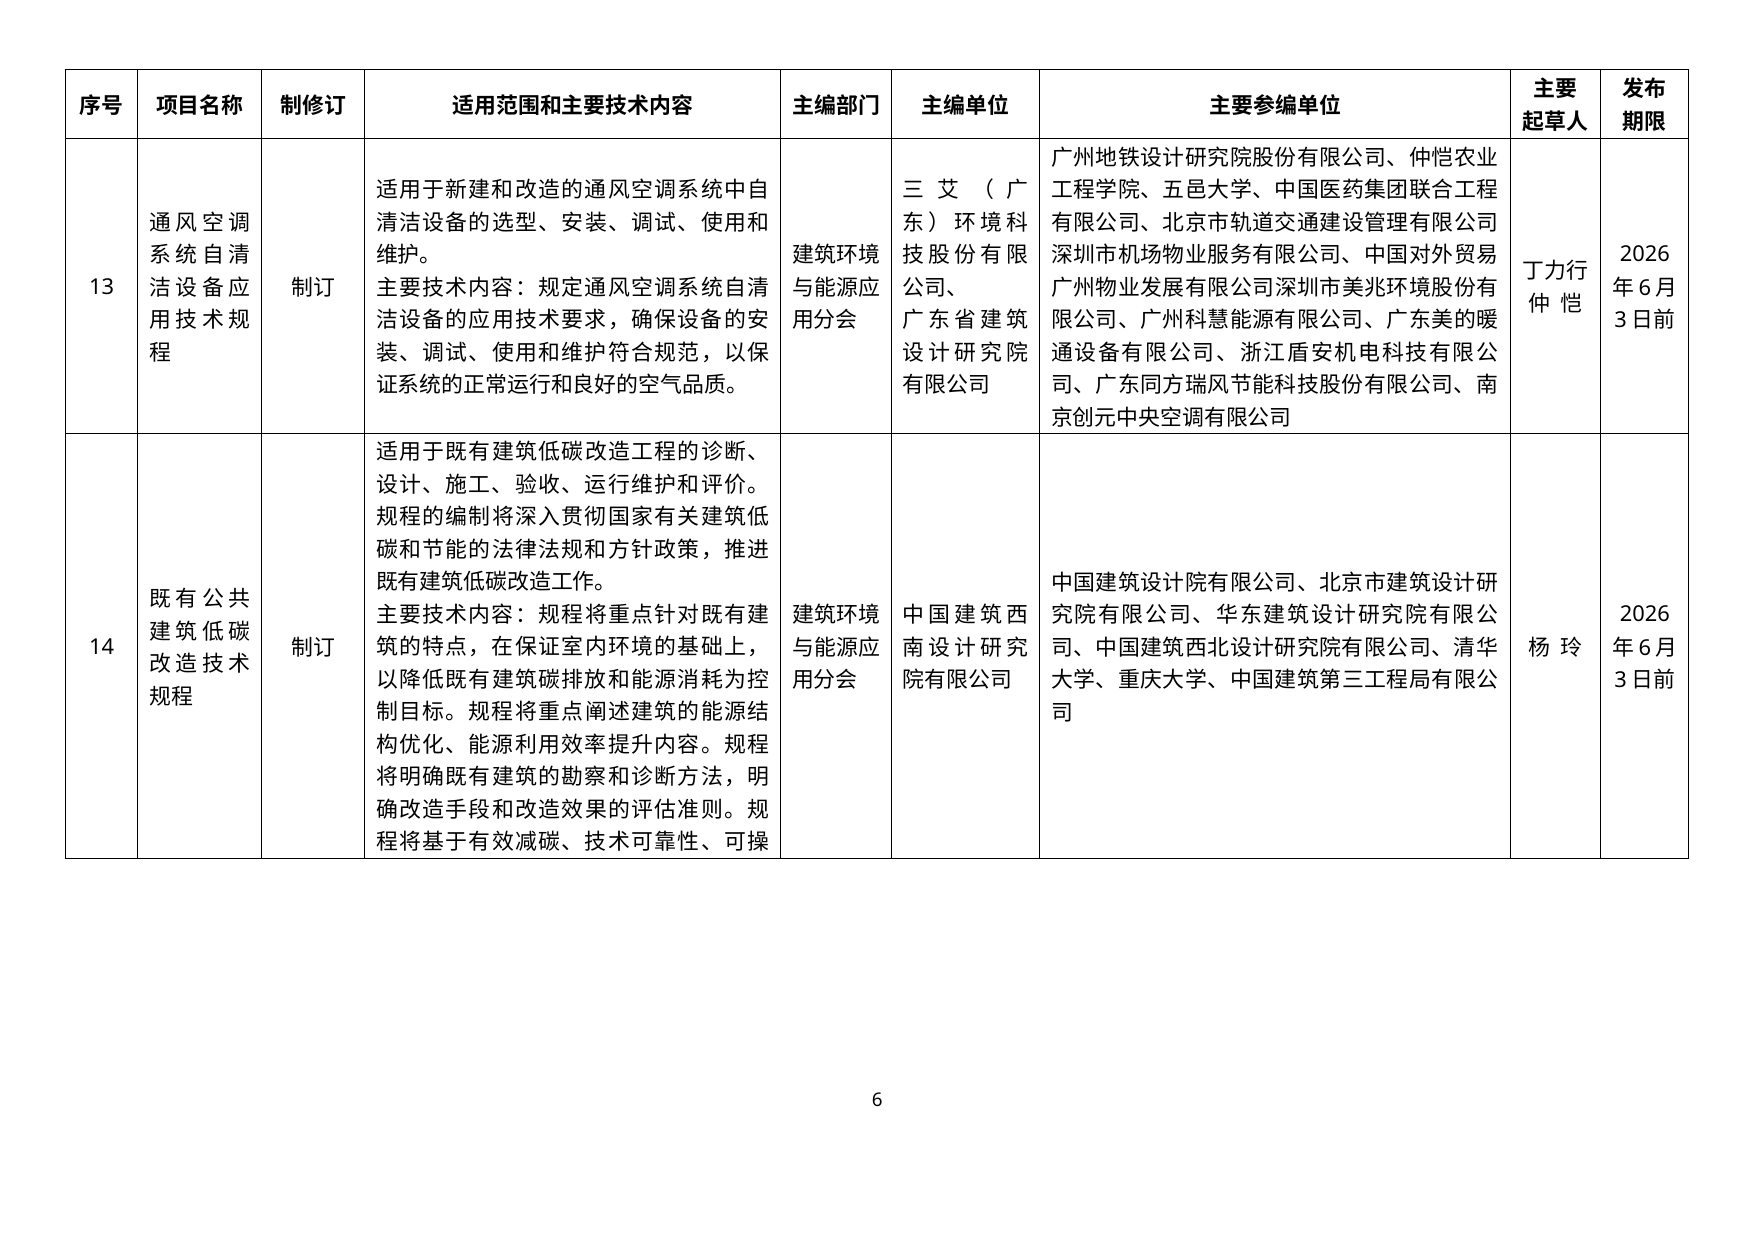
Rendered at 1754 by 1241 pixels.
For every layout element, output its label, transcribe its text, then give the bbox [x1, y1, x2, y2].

table_cell 三艾（广东）环境科技股份有限公司、 广东省建筑设计研究院有限公司 [892, 139, 1039, 433]
table_header 适用范围和主要技术内容 [365, 70, 780, 137]
table_cell 广州地铁设计研究院股份有限公司、仲恺农业工程学院、五邑大学、中国医药集团联合工程有限公司、北京市轨道交通建设管理有限公司深圳市机场物业服务有限公司、中国对外贸易广州物业发展有限公司深圳市美兆环境股份有限公司、广州科慧能源有限公司、广东美的暖通设备有限公司、浙江盾安机电科技有限公司、广东同方瑞风节能科技股份有限公司、南京创元中央空调有限公司 [1040, 139, 1510, 433]
table_cell 13 [66, 139, 137, 433]
table_header 主要 起草人 [1511, 70, 1600, 137]
table_header 制修订 [262, 70, 364, 137]
table_cell 适用于既有建筑低碳改造工程的诊断、设计、施工、验收、运行维护和评价。规程的编制将深入贯彻国家有关建筑低碳和节能的法律法规和方针政策，推进既有建筑低碳改造工作。 主要技术内容：规程将重点针对既有建筑的特点，在保证室内环境的基础上，以降低既有建筑碳排放和能源消耗为控制目标。规程将重点阐述建筑的能源结构优化、能源利用效率提升内容。规程将明确既有建筑的勘察和诊断方法，明确改造手段和改造效果的评估准则。规程将基于有效减碳、技术可靠性、可操作性和经济性原则，针对各气候区及类型的既有建筑，阐述改造方案和技术措施体系。 [365, 434, 780, 858]
table_cell 中国建筑西南设计研究院有限公司 [892, 434, 1039, 858]
table_cell 建筑环境与能源应用分会 [781, 139, 891, 433]
table_header 主要参编单位 [1040, 70, 1510, 137]
table_cell 杨 玲 [1511, 434, 1600, 858]
table_cell 通风空调系统自清洁设备应用技术规程 [138, 139, 261, 433]
table_cell 适用于新建和改造的通风空调系统中自清洁设备的选型、安装、调试、使用和维护。 主要技术内容：规定通风空调系统自清洁设备的应用技术要求，确保设备的安装、调试、使用和维护符合规范，以保证系统的正常运行和良好的空气品质。 [365, 139, 780, 433]
table_cell 2026年6月3日前 [1601, 139, 1688, 433]
table_header 发布 期限 [1601, 70, 1688, 137]
table_cell 14 [66, 434, 137, 858]
table_header 项目名称 [138, 70, 261, 137]
table_cell 丁力行仲 恺 [1511, 139, 1600, 433]
table_header 序号 [66, 70, 137, 137]
table_cell 制订 [262, 139, 364, 433]
table_cell 2026年6月3日前 [1601, 434, 1688, 858]
table_cell 中国建筑设计院有限公司、北京市建筑设计研究院有限公司、华东建筑设计研究院有限公司、中国建筑西北设计研究院有限公司、清华大学、重庆大学、中国建筑第三工程局有限公司 [1040, 434, 1510, 858]
table_cell 制订 [262, 434, 364, 858]
table_cell 建筑环境与能源应用分会 [781, 434, 891, 858]
table_header 主编单位 [892, 70, 1039, 137]
table_cell 既有公共建筑低碳改造技术规程 [138, 434, 261, 858]
table_header 主编部门 [781, 70, 891, 137]
